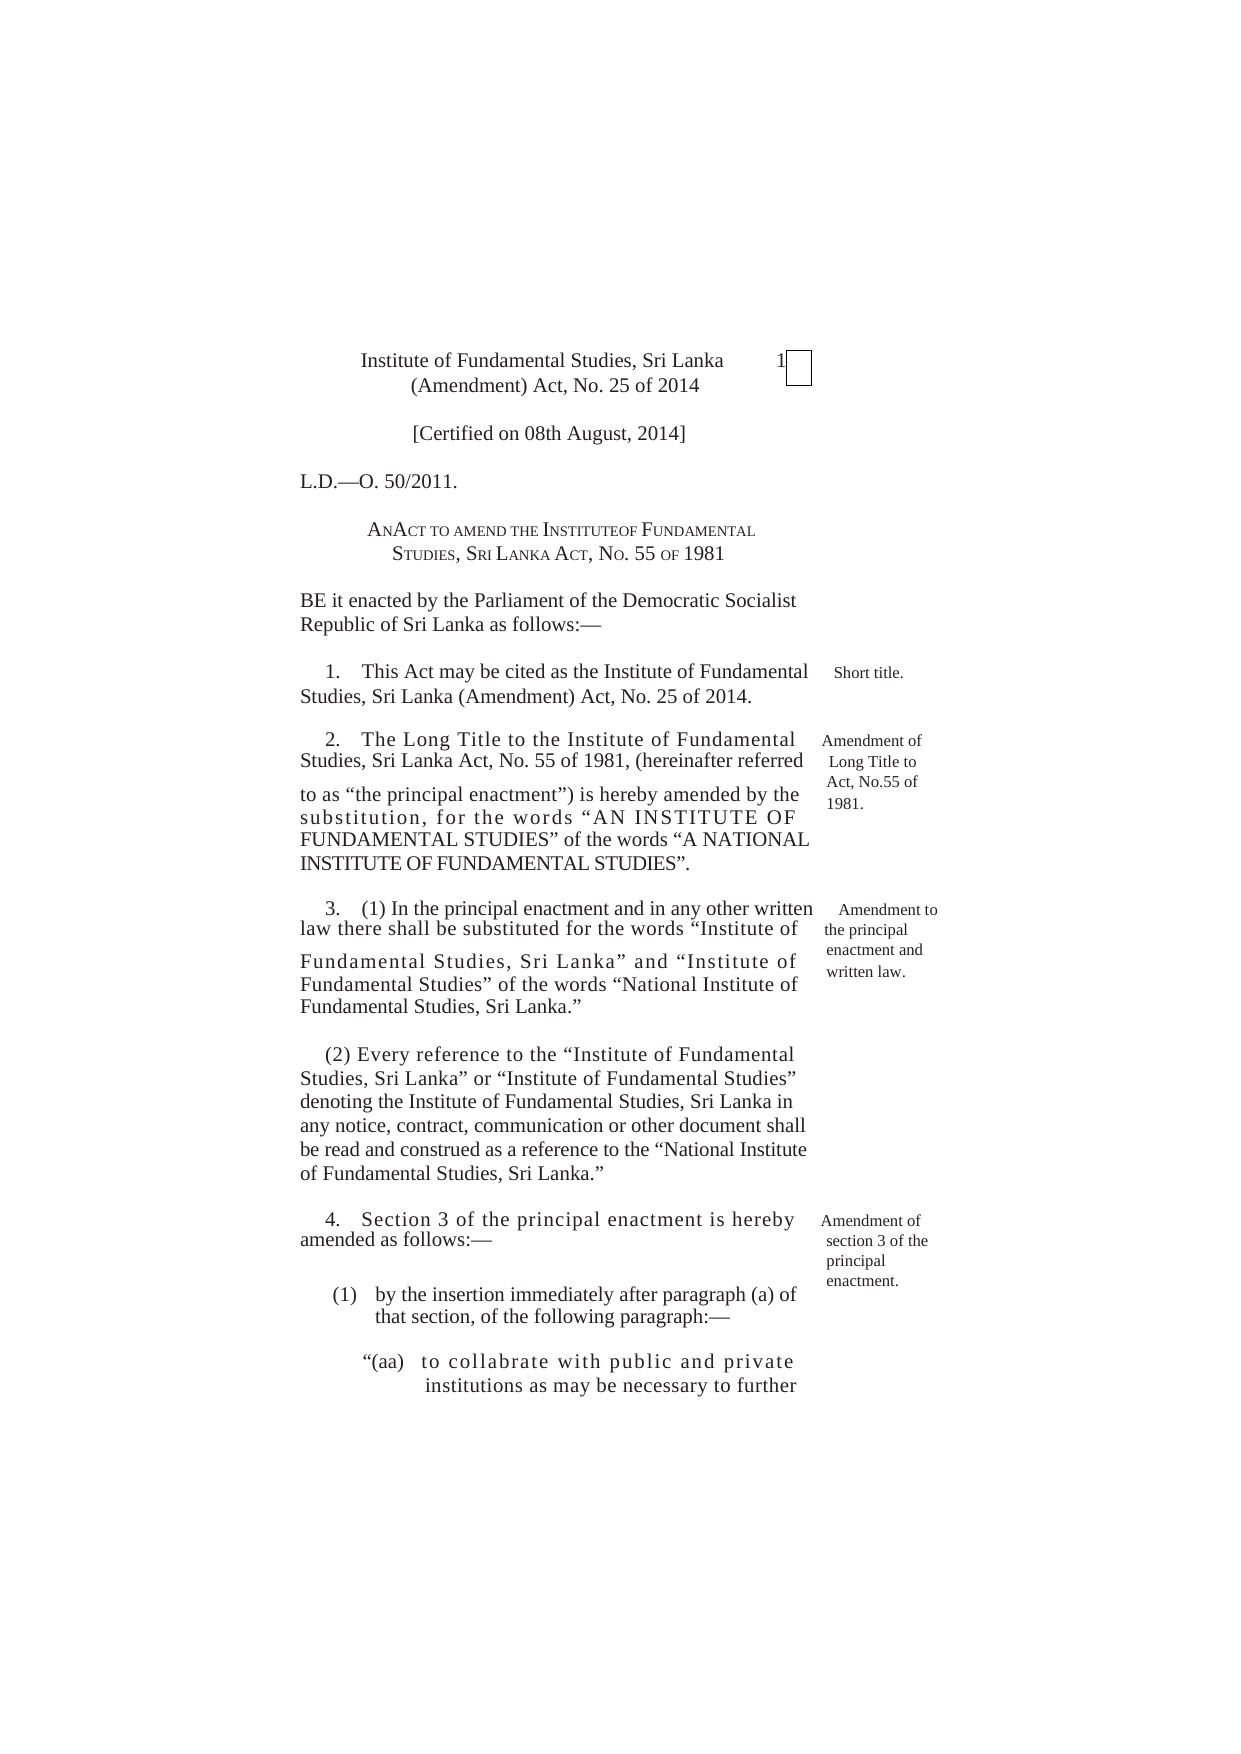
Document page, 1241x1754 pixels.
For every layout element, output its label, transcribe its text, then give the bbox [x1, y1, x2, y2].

text that section, of the following paragraph:— [375, 1304, 1240, 1328]
text 3. (1) In the principal enactment and in any other written Amendment to [325, 898, 1240, 919]
text Institute of Fundamental Studies, Sri Lanka 1 [361, 347, 1240, 372]
text L.D.—O. 50/2011. [300, 469, 1240, 493]
text enactment and [826, 940, 1240, 959]
text Act, No.55 of [826, 772, 1240, 791]
text BE it enacted by the Parliament of the Democratic Socialist [300, 589, 1240, 613]
text law there shall be substituted for the words “Institute of the principal [300, 919, 1240, 939]
text Studies, Sri Lanka (Amendment) Act, No. 25 of 2014. [300, 684, 1240, 708]
text substitution, for the words “AN INSTITUTE OF [300, 811, 1240, 827]
text “(aa) to collabrate with public and private [362, 1348, 1240, 1373]
text Republic of Sri Lanka as follows:— [300, 613, 1240, 637]
text any notice, contract, communication or other document shall [300, 1114, 1240, 1137]
text 4. Section 3 of the principal enactment is hereby Amendment of [325, 1210, 1240, 1230]
text Fundamental Studies” of the words “National Institute of [300, 979, 1240, 994]
text INSTITUTE OF FUNDAMENTAL STUDIES”. [300, 851, 1240, 875]
text Fundamental Studies, Sri Lanka.” [300, 994, 1240, 1018]
text (Amendment) Act, No. 25 of 2014 [411, 372, 1240, 397]
text [Certified on 08th August, 2014] [412, 422, 1240, 446]
text FUNDAMENTAL STUDIES” of the words “A NATIONAL [300, 827, 1240, 851]
text principal [826, 1251, 1240, 1270]
text 2. The Long Title to the Institute of Fundamental Amendment of [325, 729, 1240, 751]
text 1. This Act may be cited as the Institute of Fundamental Short title. [325, 663, 1240, 683]
text of Fundamental Studies, Sri Lanka.” [300, 1161, 1240, 1185]
text denoting the Institute of Fundamental Studies, Sri Lanka in [300, 1090, 1240, 1114]
text enactment. [826, 1271, 1240, 1290]
text (2) Every reference to the “Institute of Fundamental [325, 1042, 1240, 1066]
text be read and construed as a reference to the “National Institute [300, 1137, 1240, 1161]
text institutions as may be necessary to further [425, 1373, 1240, 1397]
text STUDIES, SRI LANKA ACT, NO. 55 OF 1981 [392, 541, 1240, 565]
text (1) by the insertion immediately after paragraph (a) of [332, 1290, 1240, 1304]
text Studies, Sri Lanka Act, No. 55 of 1981, (hereinafter referred Long Title to [300, 751, 1240, 771]
text ANACT TO AMEND THE INSTITUTEOF FUNDAMENTAL [367, 517, 1240, 541]
text Studies, Sri Lanka” or “Institute of Fundamental Studies” [300, 1066, 1240, 1090]
text amended as follows:— section 3 of the [300, 1230, 1240, 1250]
